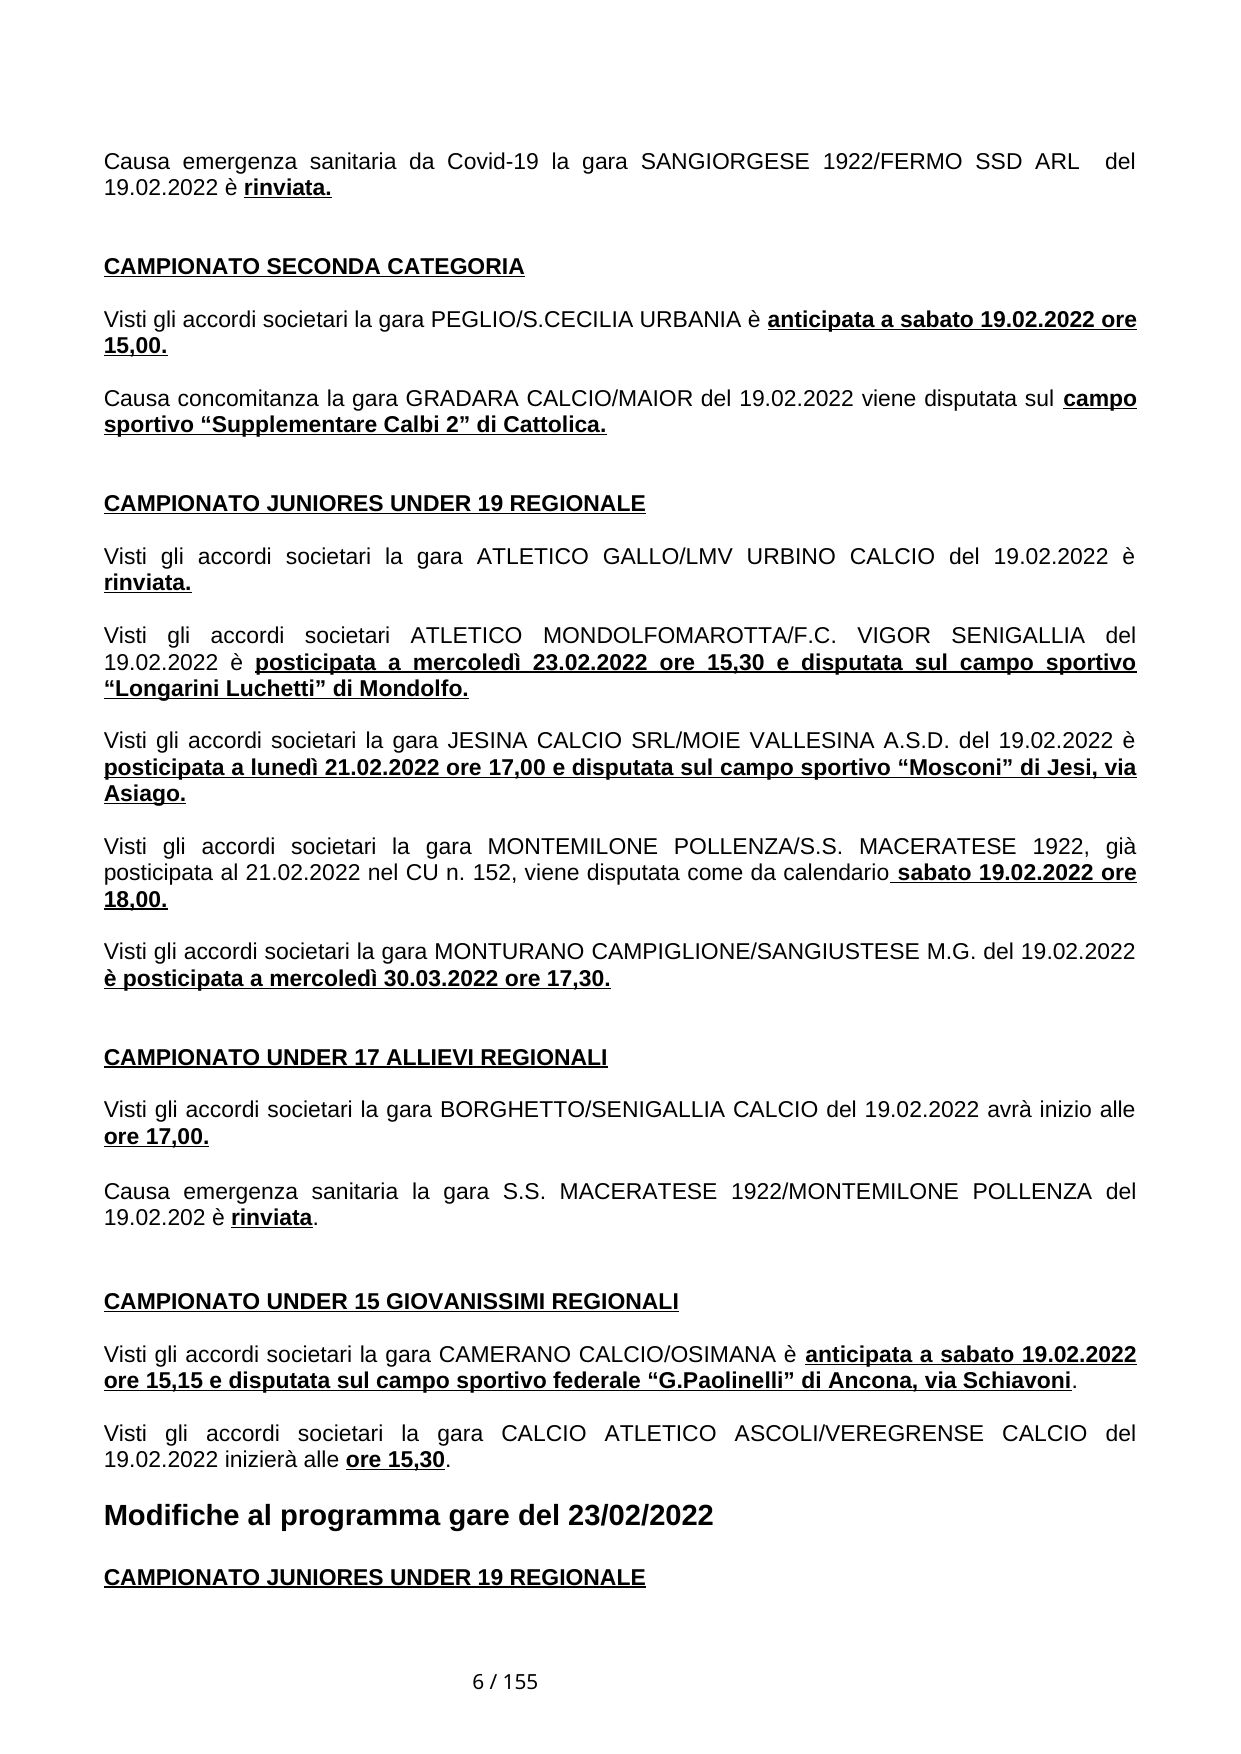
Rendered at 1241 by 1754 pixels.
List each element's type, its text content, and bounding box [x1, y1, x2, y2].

text CAMPIONATO JUNIORES UNDER 19 REGIONALE [103, 490, 1137, 517]
text Visti gli accordi societari la gara JESINA CALCIO SRL/MOIE VALLESINA A.S.D. del 19.02.2022 è posticipata a lunedì 21.02.2022 ore 17,00 e disputata sul campo sportivo “Mosconi” di Jesi, via Asiago. [103, 727, 1137, 777]
text Visti gli accordi societari la gara CAMERANO CALCIO/OSIMANA è anticipata a sabato 19.02.2022 ore 15,15 e disputata sul campo sportivo federale “G.Paolinelli” di Ancona, via Schiavoni. [103, 1341, 1137, 1393]
text CAMPIONATO UNDER 17 ALLIEVI REGIONALI [103, 1044, 1137, 1070]
text Visti gli accordi societari ATLETICO MONDOLFOMAROTTA/F.C. VIGOR SENIGALLIA del 19.02.2022 è posticipata a mercoledì 23.02.2022 ore 15,30 e disputata sul campo sportivo “Longarini Luchetti” di Mondolfo. [103, 622, 1137, 701]
text Visti gli accordi societari la gara JESINA CALCIO SRL/MOIE VALLESINA A.S.D. del 19.02.2022 è posticipata a lunedì 21.02.2022 ore 17,00 e disputata sul campo sportivo “Mosconi” di Jesi, via Asiago. [103, 778, 1137, 807]
text Visti gli accordi societari la gara PEGLIO/S.CECILIA URBANIA è anticipata a sabato 19.02.2022 ore 15,00. [103, 306, 1137, 358]
text Causa emergenza sanitaria da Covid-19 la gara SANGIORGESE 1922/FERMO SSD ARL del 19.02.2022 è rinviata. [103, 148, 1137, 200]
text CAMPIONATO UNDER 15 GIOVANISSIMI REGIONALI [103, 1288, 1137, 1314]
text CAMPIONATO SECONDA CATEGORIA [103, 253, 1137, 279]
text Causa emergenza sanitaria la gara S.S. MACERATESE 1922/MONTEMILONE POLLENZA del 19.02.202 è rinviata. [103, 1178, 1137, 1231]
text Visti gli accordi societari la gara CALCIO ATLETICO ASCOLI/VEREGRENSE CALCIO del 19.02.2022 inizierà alle ore 15,30. [103, 1420, 1137, 1473]
text CAMPIONATO JUNIORES UNDER 19 REGIONALE [103, 1564, 1137, 1590]
text Visti gli accordi societari la gara ATLETICO GALLO/LMV URBINO CALCIO del 19.02.2022 è rinviata. [103, 543, 1137, 596]
text Causa concomitanza la gara GRADARA CALCIO/MAIOR del 19.02.2022 viene disputata sul campo sportivo “Supplementare Calbi 2” di Cattolica. [103, 385, 1137, 438]
text Visti gli accordi societari la gara BORGHETTO/SENIGALLIA CALCIO del 19.02.2022 avrà inizio alle ore 17,00. [103, 1096, 1137, 1149]
subtitle Modifiche al programma gare del 23/02/2022 [103, 1498, 1137, 1531]
text Visti gli accordi societari la gara MONTURANO CAMPIGLIONE/SANGIUSTESE M.G. del 19.02.2022 è posticipata a mercoledì 30.03.2022 ore 17,30. [103, 938, 1137, 991]
text Visti gli accordi societari la gara MONTEMILONE POLLENZA/S.S. MACERATESE 1922, già posticipata al 21.02.2022 nel CU n. 152, viene disputata come da calendario sabato 19.02.2022 ore 18,00. [103, 833, 1137, 912]
